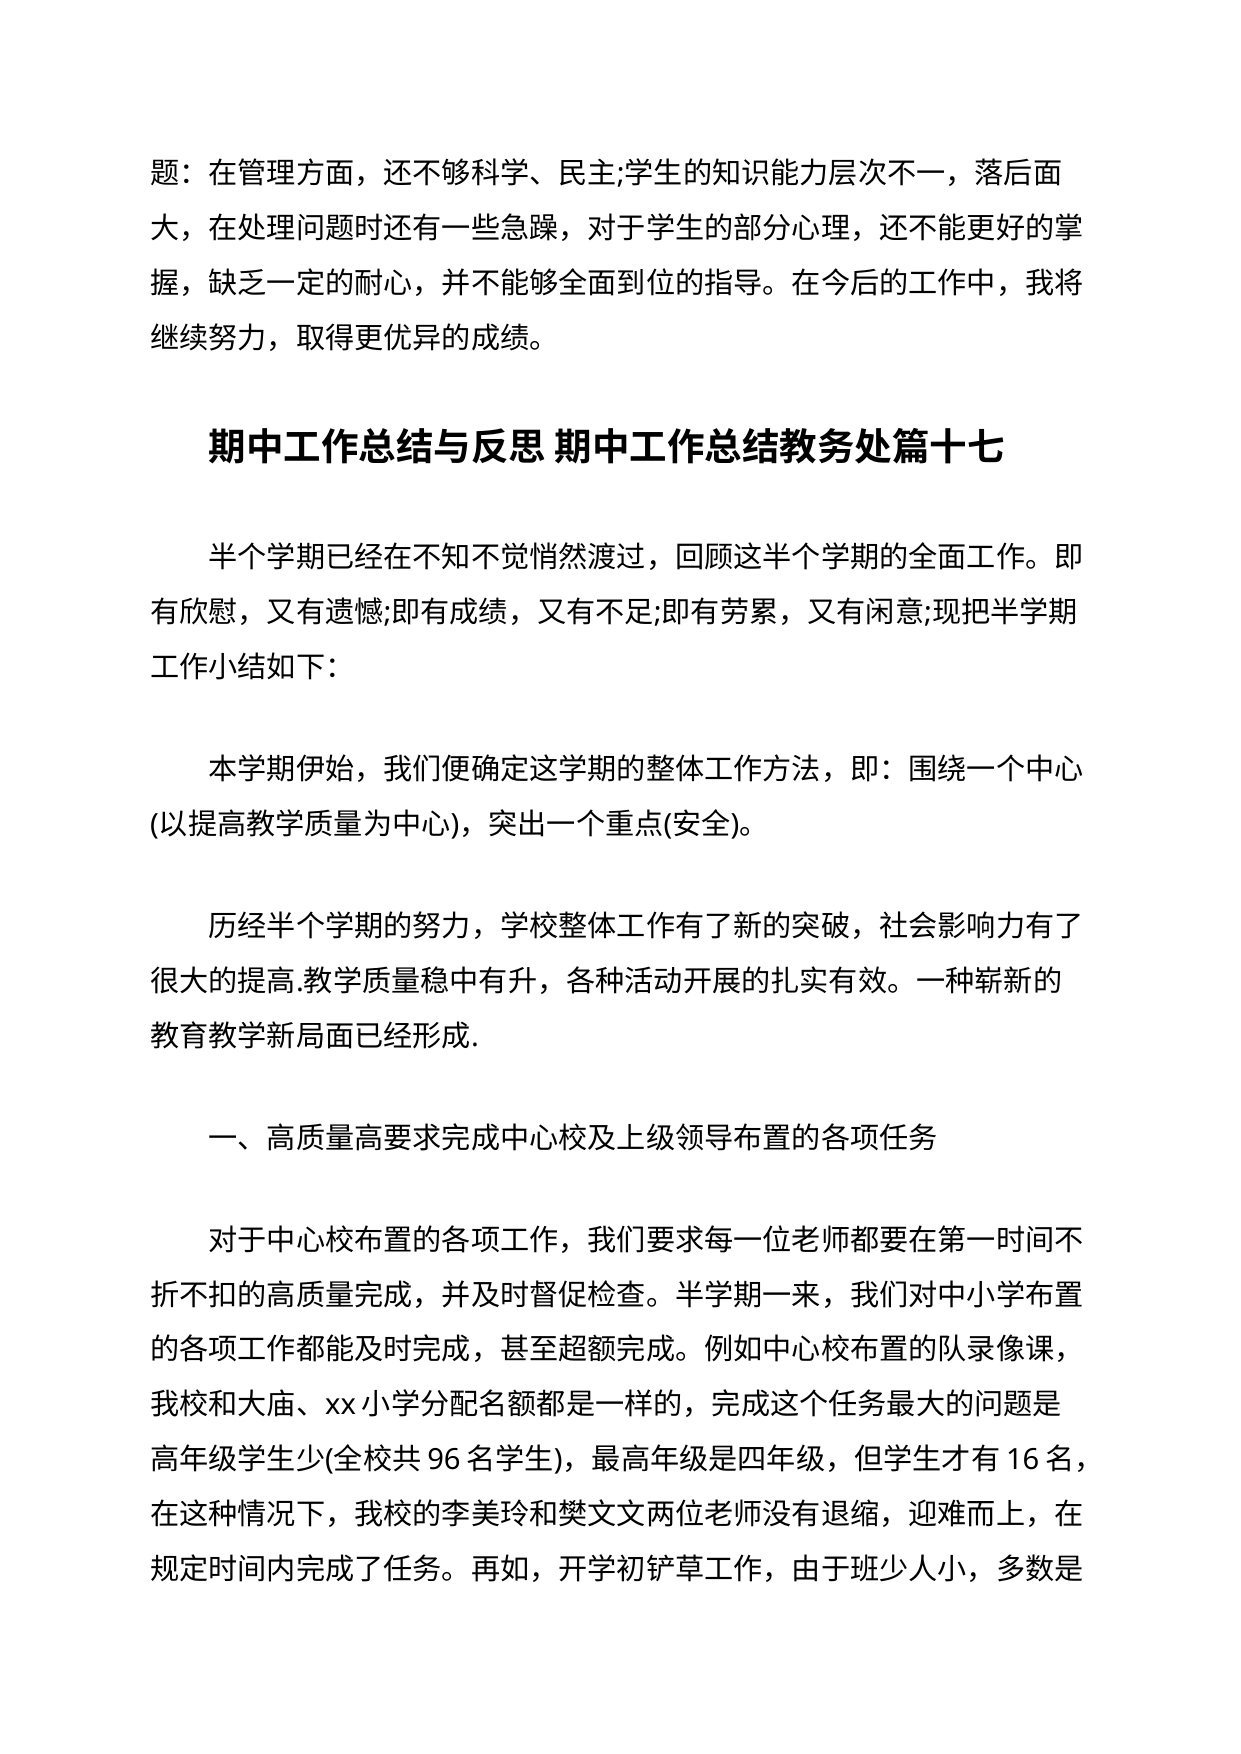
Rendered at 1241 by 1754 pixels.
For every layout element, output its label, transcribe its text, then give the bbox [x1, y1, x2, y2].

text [150, 1216, 1090, 1588]
text 一、高质量高要求完成中心校及上级领导布置的各项任务 [150, 1114, 1090, 1157]
text 期中工作总结与反思 期中工作总结教务处篇十七 [150, 417, 1090, 471]
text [150, 150, 1090, 357]
text 本学期伊始，我们便确定这学期的整体工作方法，即：围绕一个中心(以提高教学质量为中心)，突出一个重点(安全)。 [150, 746, 1090, 843]
text 历经半个学期的努力，学校整体工作有了新的突破，社会影响力有了很大的提高.教学质量稳中有升，各种活动开展的扎实有效。一种崭新的教育教学新局面已经形成. [150, 902, 1090, 1055]
text 半个学期已经在不知不觉悄然渡过，回顾这半个学期的全面工作。即有欣慰，又有遗憾;即有成绩，又有不足;即有劳累，又有闲意;现把半学期工作小结如下： [150, 534, 1090, 686]
